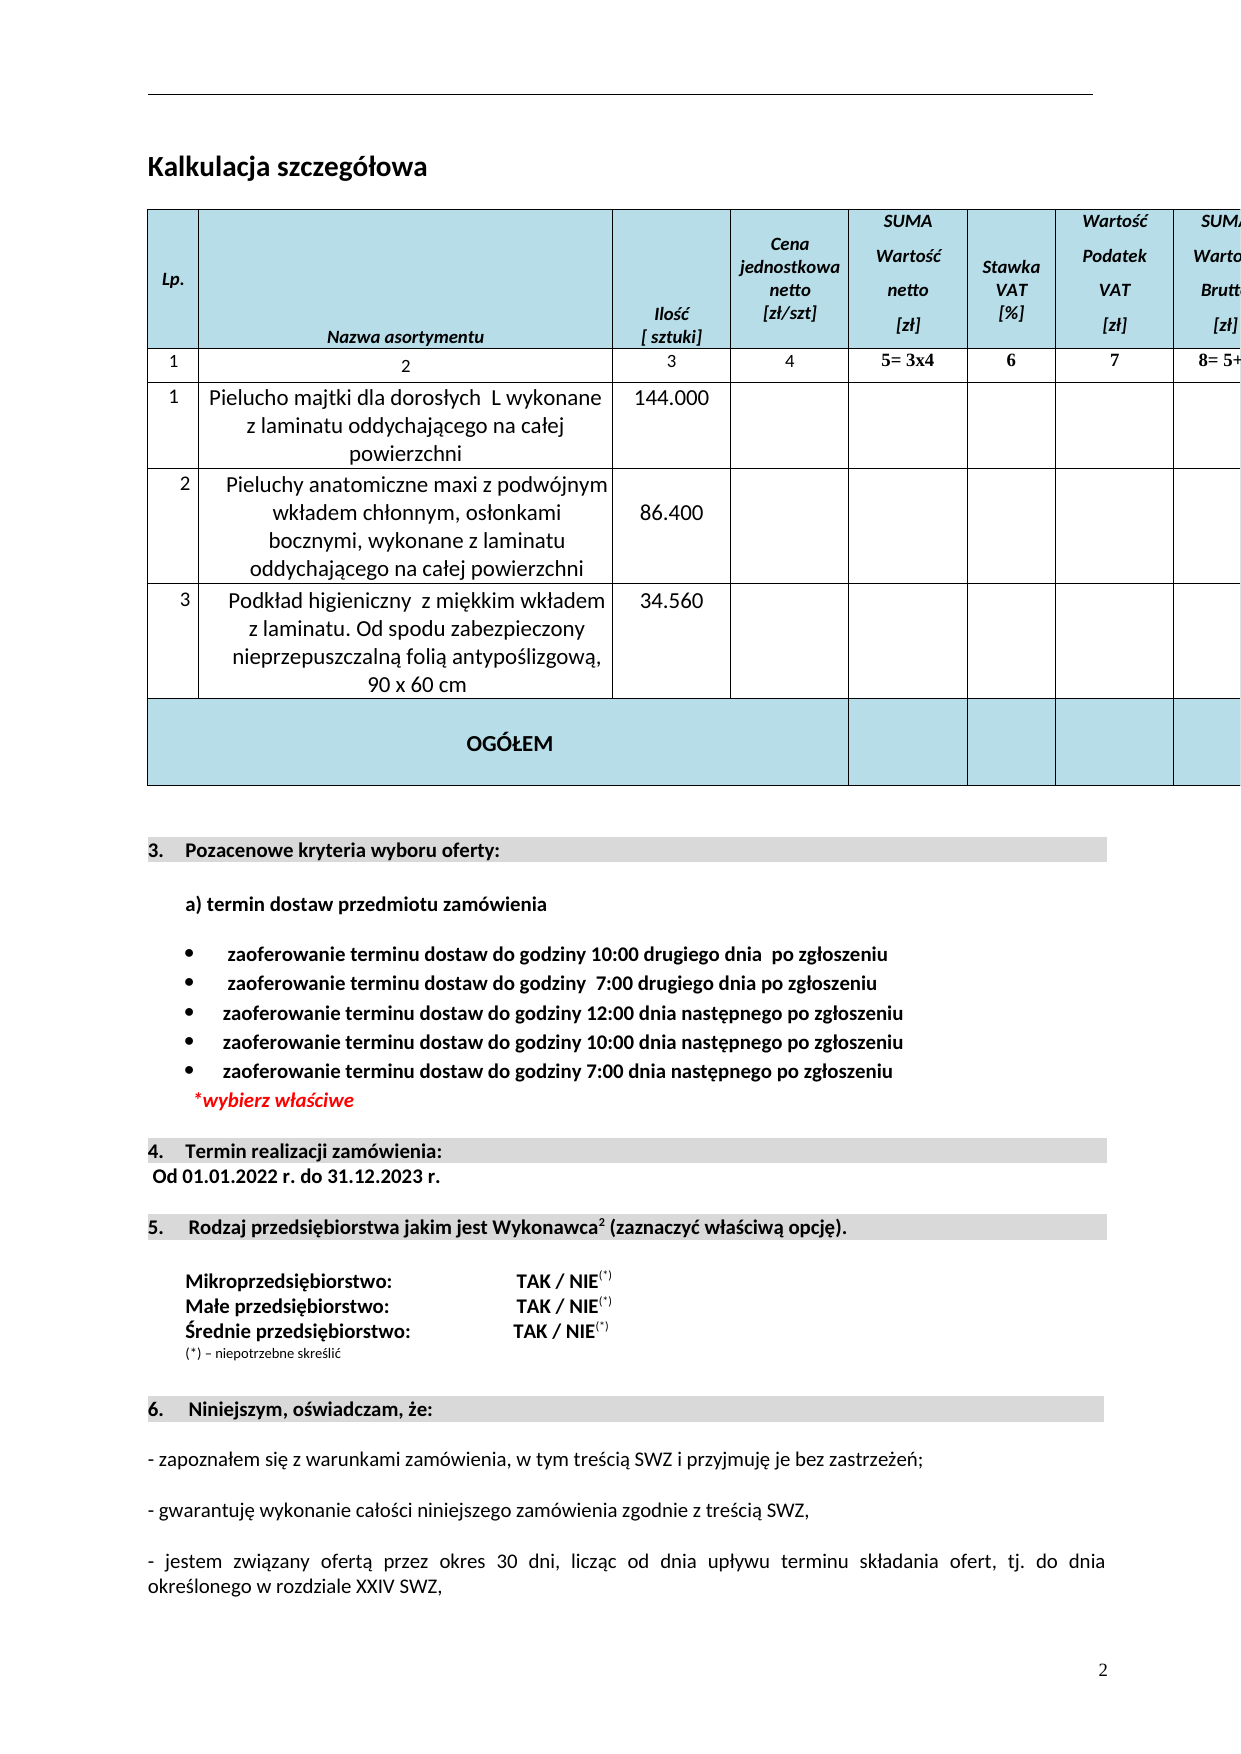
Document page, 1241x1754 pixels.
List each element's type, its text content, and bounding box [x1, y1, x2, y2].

list zaoferowanie terminu dostaw do godziny 10:00 dnia następnego po zgłoszeniu [185, 1029, 1089, 1054]
table_cell Pielucho majtki dla dorosłych L wykonane z laminatu oddychającego na całej powierzchni [199, 383, 612, 467]
table_cell [1056, 584, 1173, 698]
list Rodzaj przedsiębiorstwa jakim jest Wykonawca2 (zaznaczyć właściwą opcję). [148, 1214, 1107, 1240]
table_cell [968, 469, 1055, 583]
table_cell [1174, 699, 1240, 785]
text - zapoznałem się z warunkami zamówienia, w tym treścią SWZ i przyjmuję je bez zastrzeżeń; [148, 1446, 1107, 1472]
list zaoferowanie terminu dostaw do godziny 7:00 dnia następnego po zgłoszeniu [185, 1058, 1089, 1083]
table_cell Podkład higieniczny z miękkim wkładem z laminatu. Od spodu zabezpieczony nieprzepuszczalną folią antypoślizgową, 90 x 60 cm [199, 584, 612, 698]
table_cell [849, 584, 967, 698]
table_header Cena jednostkowa netto [zł/szt] [731, 210, 848, 348]
table_cell 34.560 [613, 584, 730, 698]
table_header SUMA Wartość Brutto [zł] [1174, 210, 1240, 348]
table_cell [849, 383, 967, 467]
list Niniejszym, oświadczam, że: [148, 1396, 1104, 1422]
table_cell [1174, 584, 1240, 698]
table_cell [731, 469, 848, 583]
table_header Lp. [148, 210, 198, 348]
table_cell [968, 584, 1055, 698]
table_cell [849, 699, 967, 785]
list zaoferowanie terminu dostaw do godziny 7:00 drugiego dnia po zgłoszeniu [185, 971, 1089, 996]
table_cell 3 [148, 584, 198, 698]
table_cell 1 [148, 383, 198, 467]
table_cell 144.000 [613, 383, 730, 467]
table_cell 8= 5+7 [1174, 349, 1240, 382]
table_cell 4 [731, 349, 848, 382]
text Mikroprzedsiębiorstwo: TAK / NIE(*) [148, 1268, 1104, 1293]
table_cell [1056, 383, 1173, 467]
text Małe przedsiębiorstwo: TAK / NIE(*) [148, 1293, 1104, 1319]
text - jestem związany ofertą przez okres 30 dni, licząc od dnia upływu terminu składania ofert, tj. do dnia określonego w rozdziale XXIV SWZ, [148, 1548, 1107, 1599]
table_header Wartość Podatek VAT [zł] [1056, 210, 1173, 348]
table_cell [731, 584, 848, 698]
table_cell 6 [968, 349, 1055, 382]
table_cell Pieluchy anatomiczne maxi z podwójnym wkładem chłonnym, osłonkami bocznymi, wykonane z laminatu oddychającego na całej powierzchni [199, 469, 612, 583]
table_cell 2 [148, 469, 198, 583]
text - gwarantuję wykonanie całości niniejszego zamówienia zgodnie z treścią SWZ, [148, 1497, 1107, 1522]
table_cell 86.400 [613, 469, 730, 583]
table_cell [968, 383, 1055, 467]
table_cell [1056, 469, 1173, 583]
text Średnie przedsiębiorstwo: TAK / NIE(*) [148, 1319, 1104, 1344]
table_cell [1056, 699, 1173, 785]
list zaoferowanie terminu dostaw do godziny 10:00 drugiego dnia po zgłoszeniu [185, 941, 1089, 967]
table_header SUMA Wartość netto [zł] [849, 210, 967, 348]
table_cell [1174, 469, 1240, 583]
table_cell OGÓŁEM [148, 699, 848, 785]
table_header Ilość [ sztuki] [613, 210, 730, 348]
list Termin realizacji zamówienia: [148, 1138, 1107, 1163]
text (*) – niepotrzebne skreślić [148, 1344, 1104, 1362]
text Od 01.01.2022 r. do 31.12.2023 r. [148, 1163, 1104, 1189]
table_header Nazwa asortymentu [199, 210, 612, 348]
list Pozacenowe kryteria wyboru oferty: [148, 837, 1107, 862]
table_cell 1 [148, 349, 198, 382]
table_cell 5= 3x4 [849, 349, 967, 382]
text *wybierz właściwe [192, 1087, 1107, 1113]
list a) termin dostaw przedmiotu zamówienia [185, 891, 1107, 917]
table_cell [731, 383, 848, 467]
list zaoferowanie terminu dostaw do godziny 12:00 dnia następnego po zgłoszeniu [185, 1000, 1089, 1025]
table_cell 7 [1056, 349, 1173, 382]
table_cell 3 [613, 349, 730, 382]
table_cell [849, 469, 967, 583]
table_header Stawka VAT [%] [968, 210, 1055, 348]
table_cell 2 [199, 349, 612, 382]
table_cell [968, 699, 1055, 785]
text Kalkulacja szczegółowa [148, 148, 1107, 183]
table_cell [1174, 383, 1240, 467]
